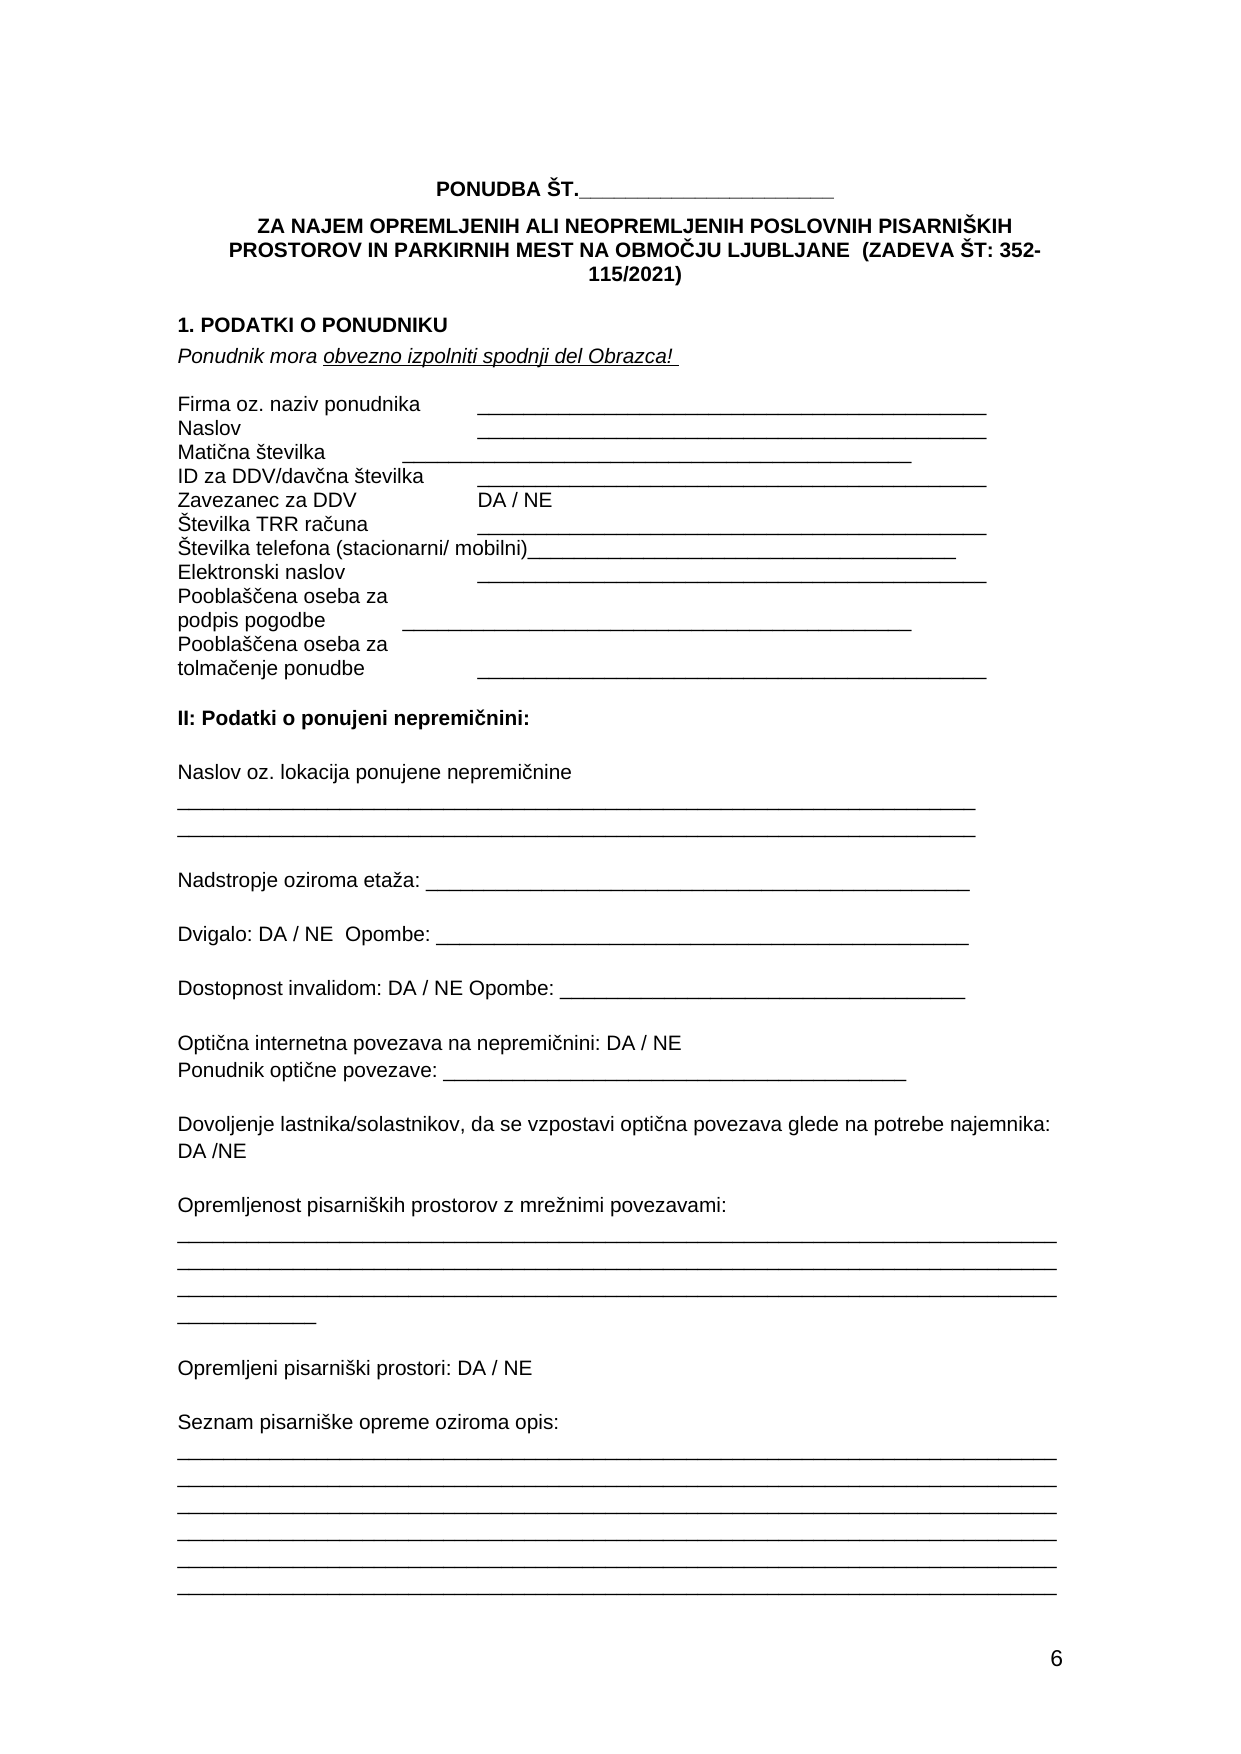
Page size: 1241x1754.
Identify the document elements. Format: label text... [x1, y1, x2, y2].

subtitle 1. PODATKI O PONUDNIKU [177, 311, 1063, 338]
text Dvigalo: DA / NE Opombe: ______________________________________________ [177, 920, 1063, 947]
text _____________________________________________________________________ [177, 784, 1063, 812]
text Številka telefona (stacionarni/ mobilni)_____________________________________ [177, 536, 1063, 559]
text II: Podatki o ponujeni nepremičnini: [177, 703, 1063, 730]
text Ponudnik mora obvezno izpolniti spodnji del Obrazca! [177, 344, 1063, 368]
text Dostopnost invalidom: DA / NE Opombe: ___________________________________ [177, 974, 1063, 1001]
text Optična internetna povezava na nepremičnini: DA / NE [177, 1028, 1063, 1055]
text Pooblaščena oseba za [177, 583, 1063, 607]
text podpis pogodbe ____________________________________________ [177, 607, 1063, 631]
text Matična številka ____________________________________________ [177, 440, 1063, 464]
text Seznam pisarniške opreme oziroma opis: [177, 1407, 1063, 1434]
text ID za DDV/davčna številka ____________________________________________ [177, 464, 1063, 488]
text Dovoljenje lastnika/solastnikov, da se vzpostavi optična povezava glede na potrebe najemnika: DA /NE [177, 1109, 1063, 1164]
text ________________________________________________________________________________________________________________________________________________________________________________________________________________________________________________________________________________________________________________________________________________________________________________________________________________________________________________________________________ [177, 1434, 1063, 1597]
text Pooblaščena oseba za [177, 631, 1063, 655]
text PONUDBA ŠT.______________________ [207, 177, 1063, 201]
text Elektronski naslov ____________________________________________ [177, 559, 1063, 583]
text Naslov ____________________________________________ [177, 416, 1063, 440]
text Številka TRR računa ____________________________________________ [177, 512, 1063, 536]
text ZA NAJEM OPREMLJENIH ALI NEOPREMLJENIH POSLOVNIH PISARNIŠKIH PROSTOROV IN PARKIRNIH MEST NA OBMOČJU LJUBLJANE (ZADEVA ŠT: 352-115/2021) [207, 214, 1063, 286]
text Opremljeni pisarniški prostori: DA / NE [177, 1353, 1063, 1380]
text Zavezanec za DDV DA / NE [177, 488, 1063, 512]
text _____________________________________________________________________ [177, 812, 1063, 839]
text tolmačenje ponudbe ____________________________________________ [177, 655, 1063, 679]
text Opremljenost pisarniških prostorov z mrežnimi povezavami: ________________________________________________________________________________________________________________________________________________________________________________________________________________________________________________ [177, 1191, 1063, 1326]
text Nadstropje oziroma etaža: _______________________________________________ [177, 866, 1063, 893]
text Naslov oz. lokacija ponujene nepremičnine [177, 757, 1063, 784]
text Ponudnik optične povezave: ________________________________________ [177, 1055, 1063, 1082]
text Firma oz. naziv ponudnika ____________________________________________ [177, 392, 1063, 416]
